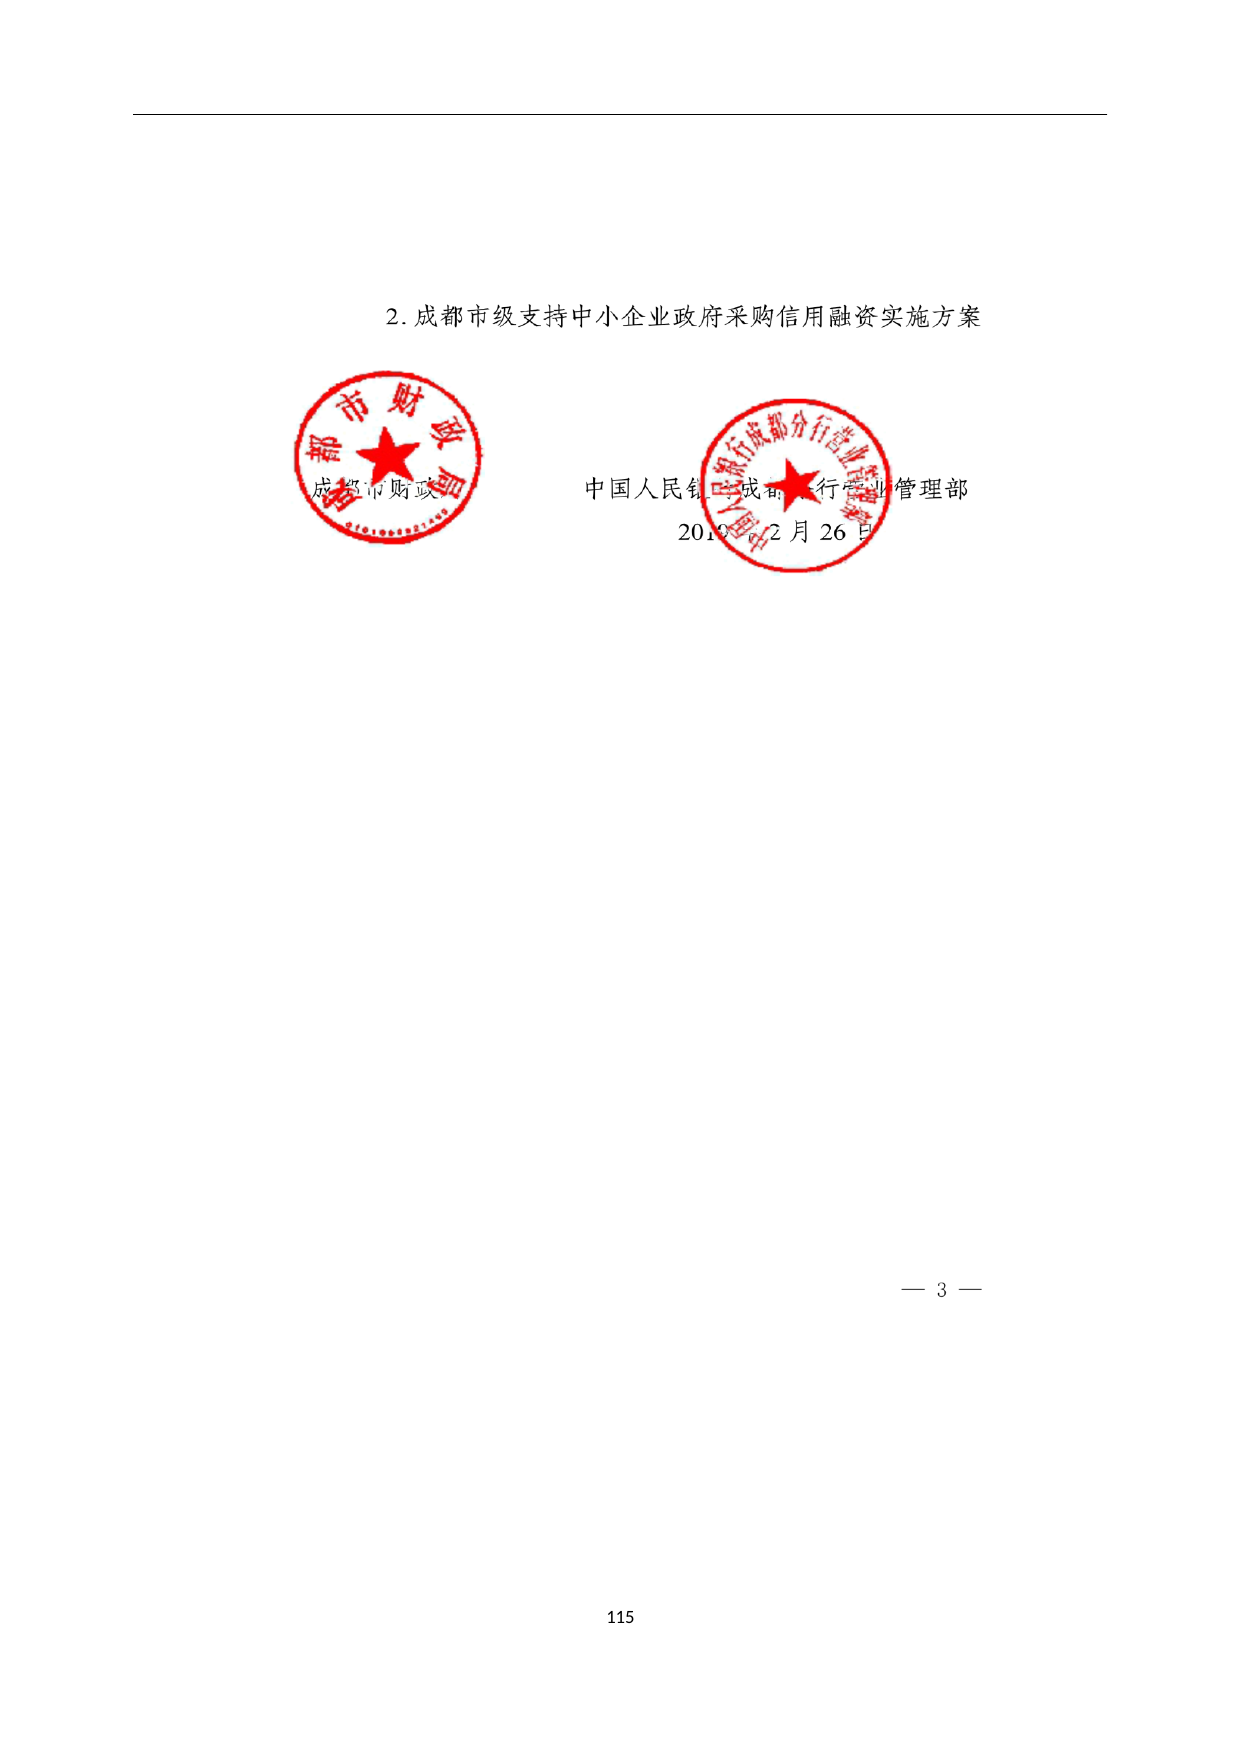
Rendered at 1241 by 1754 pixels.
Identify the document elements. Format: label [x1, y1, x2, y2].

picture [132, 138, 1106, 1396]
